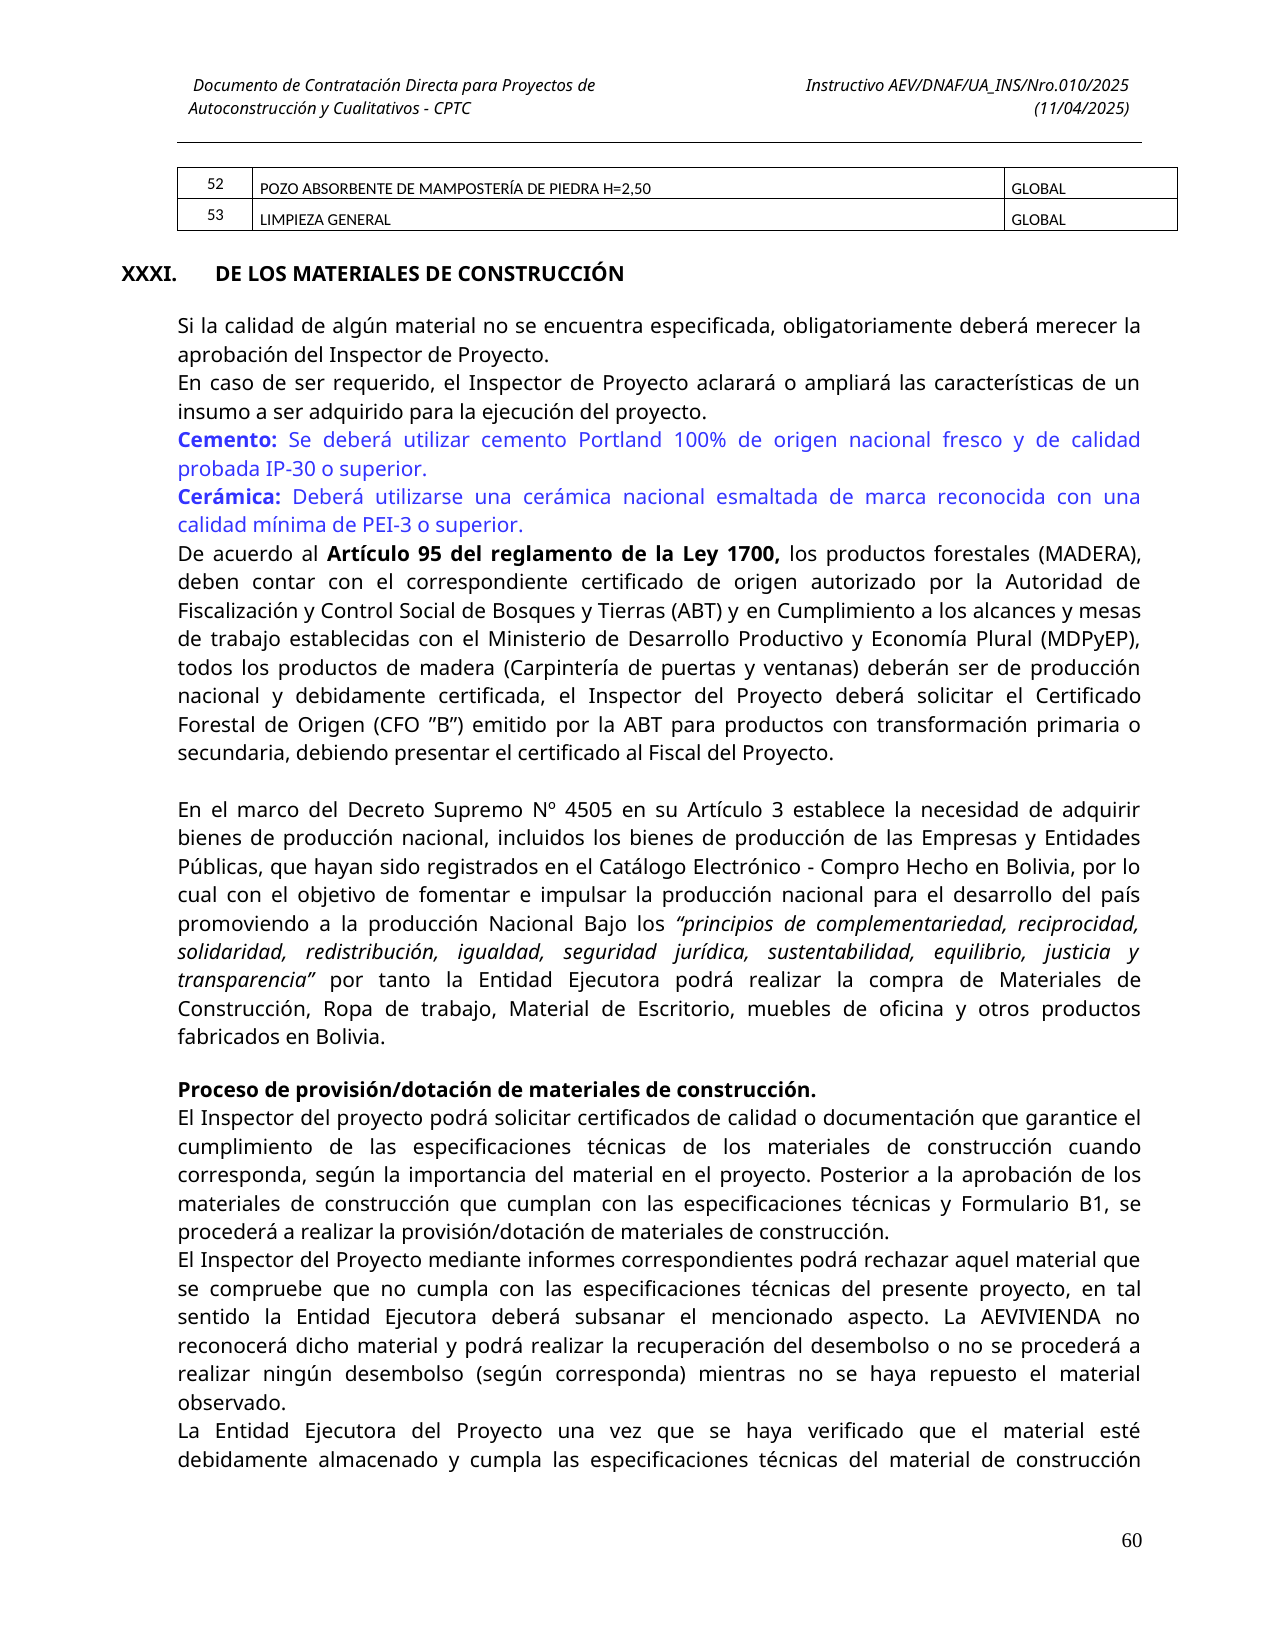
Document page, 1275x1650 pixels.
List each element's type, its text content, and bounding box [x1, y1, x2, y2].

list DE LOS MATERIALES DE CONSTRUCCIÓN [177, 259, 1142, 287]
text El Inspector del Proyecto mediante informes correspondientes podrá rechazar aquel material que se compruebe que no cumpla con las especificaciones técnicas del presente proyecto, en tal sentido la Entidad Ejecutora deberá subsanar el mencionado aspecto. La AEVIVIENDA no reconocerá dicho material y podrá realizar la recuperación del desembolso o no se procederá a realizar ningún desembolso (según corresponda) mientras no se haya repuesto el material observado. [177, 1246, 1142, 1416]
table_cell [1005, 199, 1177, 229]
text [177, 1416, 1142, 1473]
text En caso de ser requerido, el Inspector de Proyecto aclarará o ampliará las características de un insumo a ser adquirido para la ejecución del proyecto. [177, 368, 1142, 425]
text De acuerdo al Artículo 95 del reglamento de la Ley 1700, los productos forestales (MADERA), deben contar con el correspondiente certificado de origen autorizado por la Autoridad de Fiscalización y Control Social de Bosques y Tierras (ABT) y en Cumplimiento a los alcances y mesas de trabajo establecidas con el Ministerio de Desarrollo Productivo y Economía Plural (MDPyEP), todos los productos de madera (Carpintería de puertas y ventanas) deberán ser de producción nacional y debidamente certificada, el Inspector del Proyecto deberá solicitar el Certificado Forestal de Origen (CFO ”B”) emitido por la ABT para productos con transformación primaria o secundaria, debiendo presentar el certificado al Fiscal del Proyecto. [177, 539, 1142, 767]
text En el marco del Decreto Supremo Nº 4505 en su Artículo 3 establece la necesidad de adquirir bienes de producción nacional, incluidos los bienes de producción de las Empresas y Entidades Públicas, que hayan sido registrados en el Catálogo Electrónico - Compro Hecho en Bolivia, por lo cual con el objetivo de fomentar e impulsar la producción nacional para el desarrollo del país promoviendo a la producción Nacional Bajo los “principios de complementariedad, reciprocidad, solidaridad, redistribución, igualdad, seguridad jurídica, sustentabilidad, equilibrio, justicia y transparencia” por tanto la Entidad Ejecutora podrá realizar la compra de Materiales de Construcción, Ropa de trabajo, Material de Escritorio, muebles de oficina y otros productos fabricados en Bolivia. [177, 795, 1142, 1051]
text El Inspector del proyecto podrá solicitar certificados de calidad o documentación que garantice el cumplimiento de las especificaciones técnicas de los materiales de construcción cuando corresponda, según la importancia del material en el proyecto. Posterior a la aprobación de los materiales de construcción que cumplan con las especificaciones técnicas y Formulario B1, se procederá a realizar la provisión/dotación de materiales de construcción. [177, 1103, 1142, 1246]
text Cemento: Se deberá utilizar cemento Portland 100% de origen nacional fresco y de calidad probada IP-30 o superior. [177, 425, 1142, 482]
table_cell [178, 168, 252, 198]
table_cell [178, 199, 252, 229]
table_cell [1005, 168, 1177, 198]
text Proceso de provisión/dotación de materiales de construcción. [177, 1075, 1142, 1103]
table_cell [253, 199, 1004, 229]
text Cerámica: Deberá utilizarse una cerámica nacional esmaltada de marca reconocida con una calidad mínima de PEI-3 o superior. [177, 482, 1142, 539]
text Si la calidad de algún material no se encuentra especificada, obligatoriamente deberá merecer la aprobación del Inspector de Proyecto. [177, 312, 1142, 368]
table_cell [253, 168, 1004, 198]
